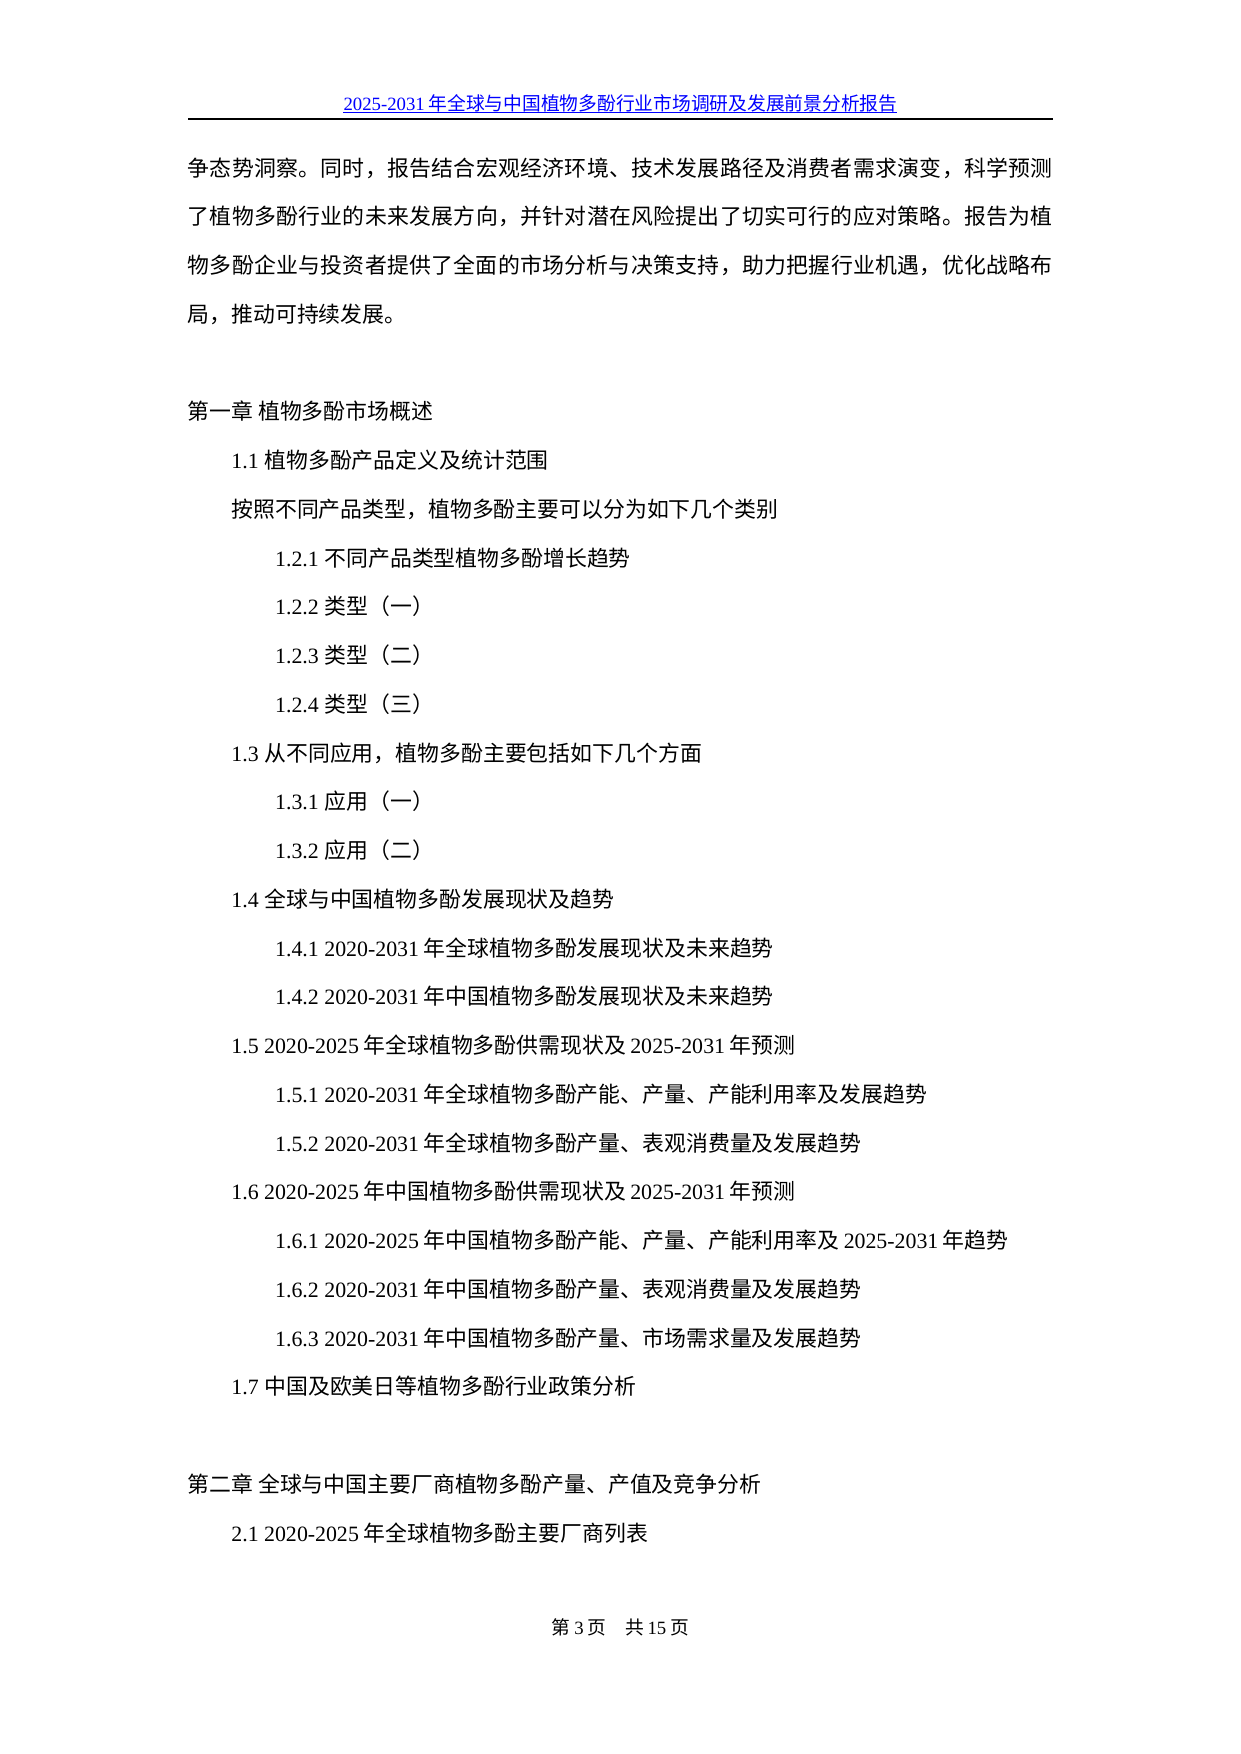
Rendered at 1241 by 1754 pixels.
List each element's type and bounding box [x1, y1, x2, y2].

text [187, 150, 1053, 1548]
